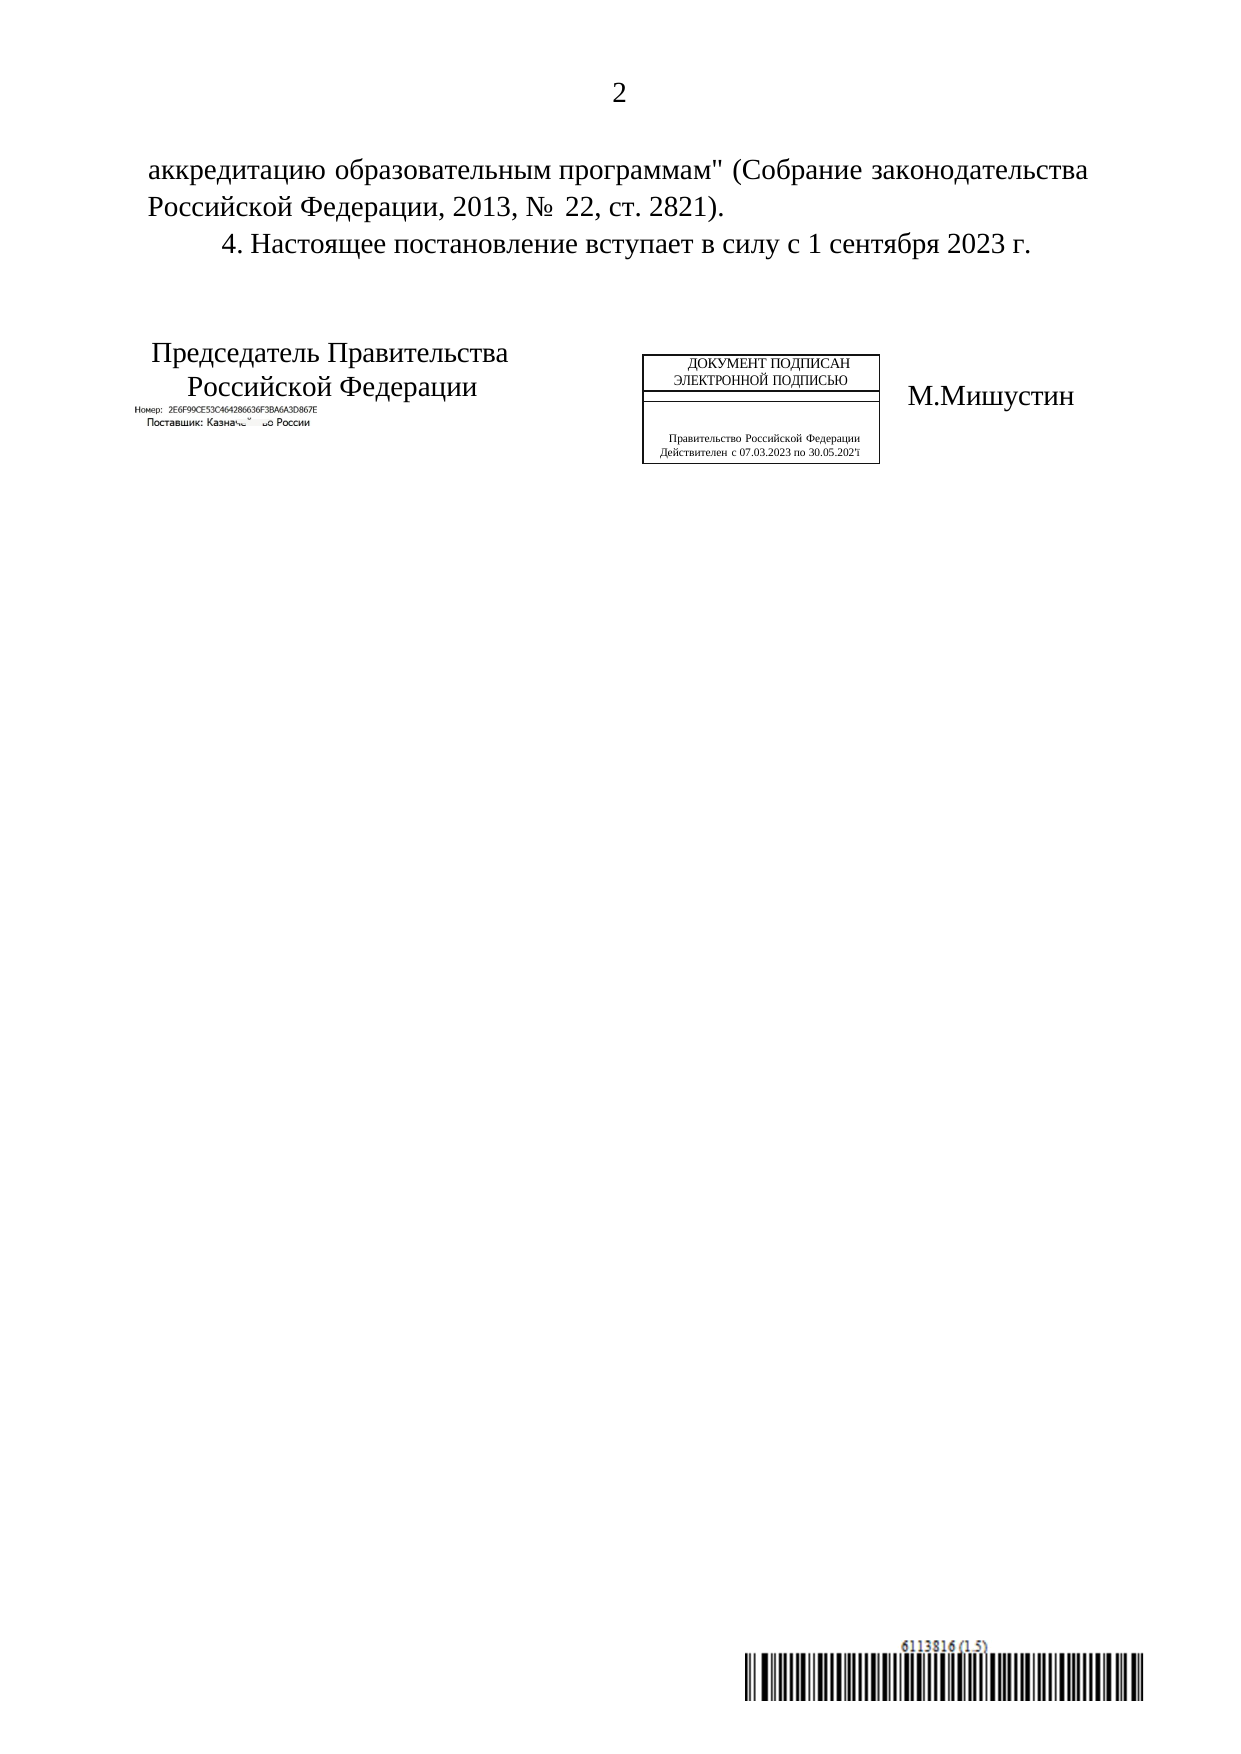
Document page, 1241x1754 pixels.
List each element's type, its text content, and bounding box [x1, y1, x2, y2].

picture [135, 406, 317, 426]
list Настоящее постановление вступает в силу с 1 сентября 2023 г. [221, 226, 1105, 260]
text 2 [135, 75, 1104, 109]
text М.Мишустин [907, 378, 1105, 411]
text Председатель Правительства Российской Федерации [151, 336, 509, 403]
picture [745, 1640, 1144, 1701]
text аккредитацию образовательным программам" (Собрание законодательства Российской Федерации, 2013, № 22, ст. 2821). [147, 152, 1105, 222]
